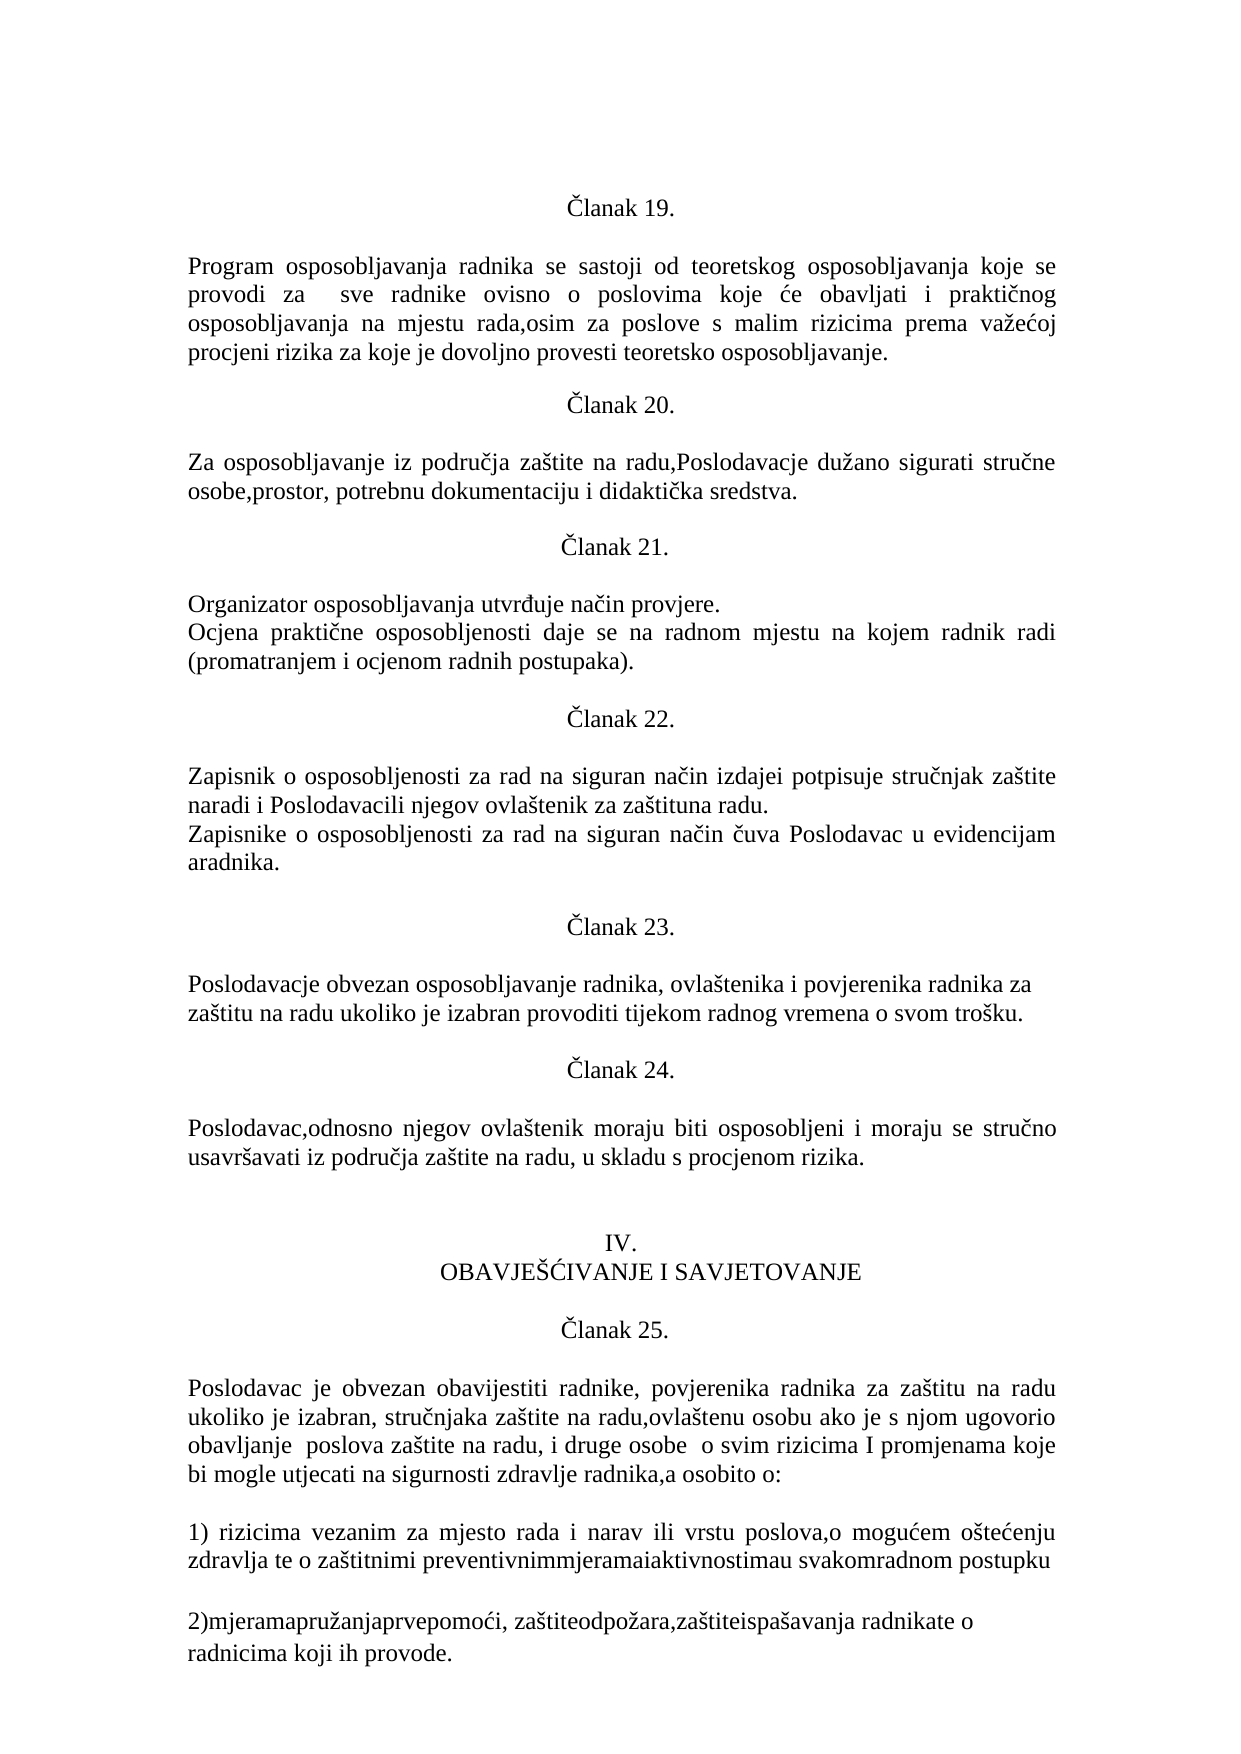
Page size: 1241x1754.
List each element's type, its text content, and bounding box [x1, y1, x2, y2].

text Za osposobljavanje iz područja zaštite na radu,Poslodavacje dužano sigurati stručne osobe,prostor, potrebnu dokumentaciju i didaktička sredstva. [188, 447, 1056, 505]
text Članak 19. [557, 193, 685, 222]
text Poslodavac je obvezan obavijestiti radnike, povjerenika radnika za zaštitu na radu ukoliko je izabran, stručnjaka zaštite na radu,ovlaštenu osobu ako je s njom ugovorio obavljanje poslova zaštite na radu, i druge osobe o svim rizicima I promjenama koje bi mogle utjecati na sigurnosti zdravlje radnika,a osobito o: [188, 1373, 1056, 1488]
text Članak 20. [557, 390, 685, 418]
text Ocjena praktične osposobljenosti daje se na radnom mjestu na kojem radnik radi (promatranjem i ocjenom radnih postupaka). [188, 617, 1056, 675]
text Članak 22. [557, 704, 685, 732]
text Zapisnik o osposobljenosti za rad na siguran način izdajei potpisuje stručnjak zaštite naradi i Poslodavacili njegov ovlaštenik za zaštituna radu. [188, 761, 1056, 819]
text Članak 24. [557, 1056, 685, 1084]
text Poslodavac,odnosno njegov ovlaštenik moraju biti osposobljeni i moraju se stručno usavršavati iz područja zaštite na radu, u skladu s procjenom rizika. [188, 1113, 1057, 1171]
text OBAVJEŠĆIVANJE I SAVJETOVANJE Članak 25. [440, 1257, 880, 1343]
text Članak 21. Organizator osposobljavanja utvrđuje način provjere. [188, 505, 775, 617]
text IV. [601, 1228, 640, 1257]
text Poslodavacje obvezan osposobljavanje radnika, ovlaštenika i povjerenika radnika za zaštitu na radu ukoliko je izabran provoditi tijekom radnog vremena o svom trošku. [188, 969, 1054, 1027]
text 1) rizicima vezanim za mjesto rada i narav ili vrstu poslova,o mogućem oštećenju zdravlja te o zaštitnimi preventivnimmjeramaiaktivnostimau svakomradnom postupku [188, 1517, 1056, 1574]
text Program osposobljavanja radnika se sastoji od teoretskog osposobljavanja koje se provodi za sve radnike ovisno o poslovima koje će obavljati i praktičnog osposobljavanja na mjestu rada,osim za poslove s malim rizicima prema važećoj procjeni rizika za koje je dovoljno provesti teoretsko osposobljavanje. [188, 251, 1056, 366]
text 2)mjeramapružanjaprvepomoći, zaštiteodpožara,zaštiteispašavanja radnikate o [175, 1606, 1056, 1635]
text Zapisnike o osposobljenosti za rad na siguran način čuva Poslodavac u evidencijam aradnika. [188, 819, 1056, 876]
text Članak 23. [557, 912, 685, 941]
text radnicima koji ih provode. [175, 1638, 1056, 1667]
